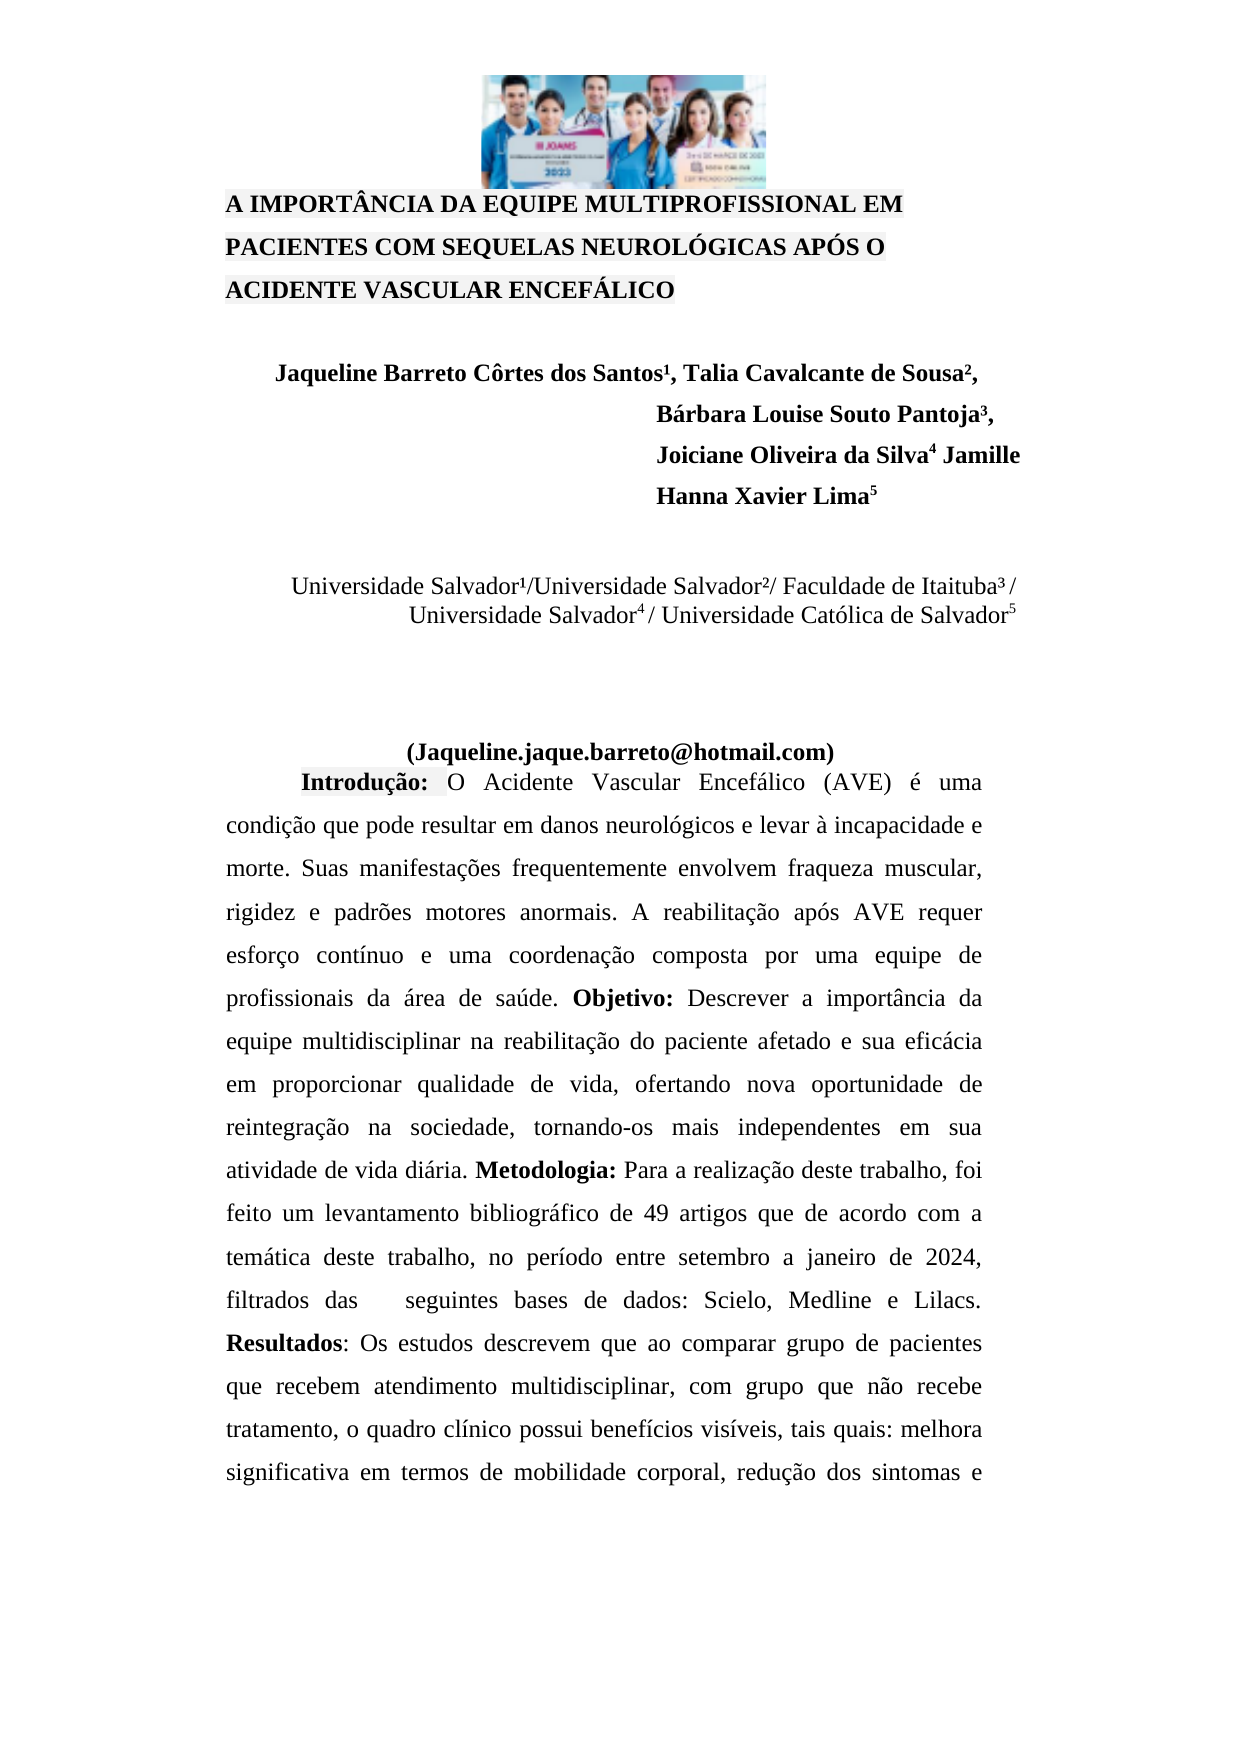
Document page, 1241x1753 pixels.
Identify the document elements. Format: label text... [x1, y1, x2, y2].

text A IMPORTÂNCIA DA EQUIPE MULTIPROFISSIONAL EM PACIENTES COM SEQUELAS NEUROLÓGICAS APÓS O ACIDENTE VASCULAR ENCEFÁLICO [225, 189, 1022, 304]
picture [481, 75, 767, 189]
text (Jaqueline.jaque.barreto@hotmail.com) [225, 737, 1022, 766]
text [226, 767, 983, 1486]
text Jaqueline Barreto Côrtes dos Santos¹, Talia Cavalcante de Sousa², Bárbara Louise Souto Pantoja³, Joiciane Oliveira da Silva4 Jamille Hanna Xavier Lima5 [274, 358, 1022, 510]
text Universidade Salvador¹/Universidade Salvador²/ Faculdade de Itaituba³ / Universidade Salvador4 / Universidade Católica de Salvador5 [225, 571, 1016, 629]
